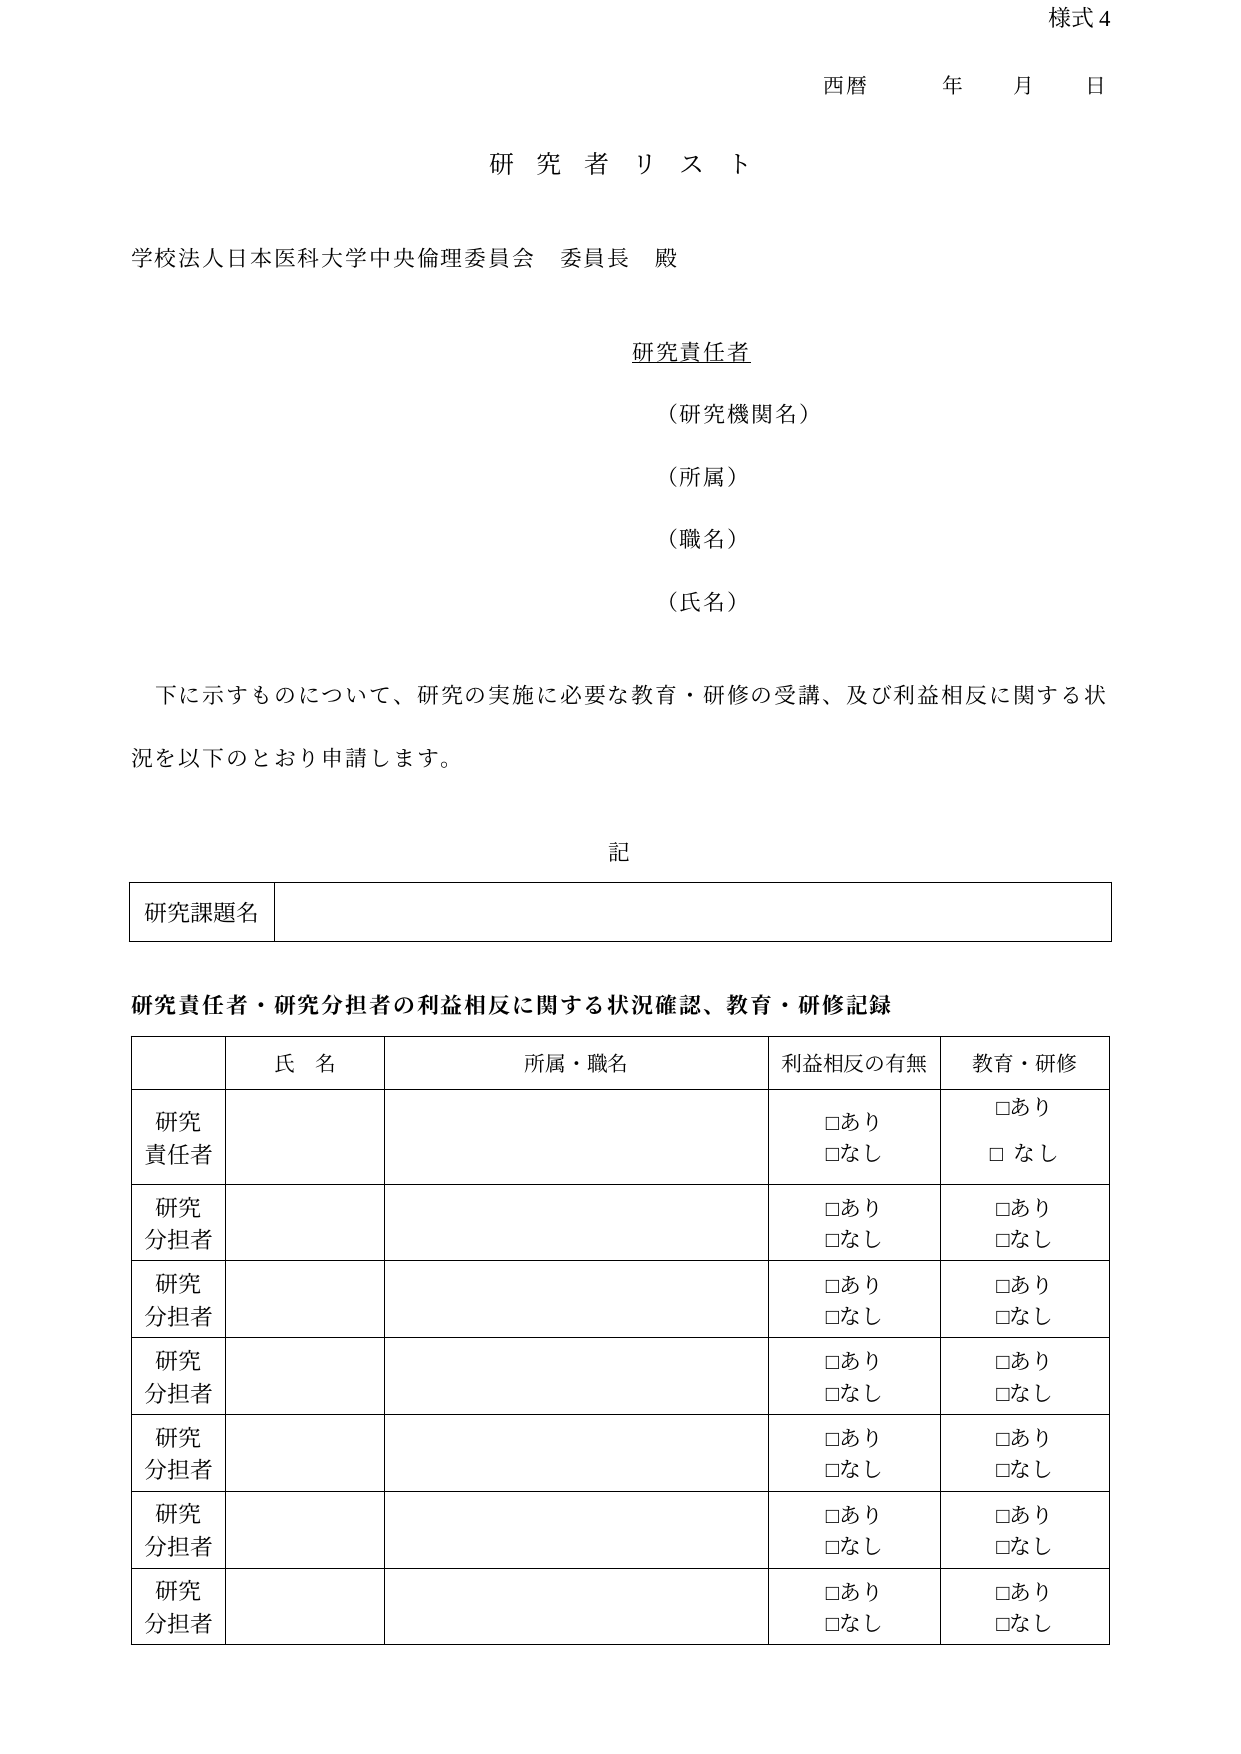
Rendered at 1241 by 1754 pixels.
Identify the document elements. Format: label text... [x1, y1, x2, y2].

table_header [275, 883, 1111, 941]
text （研究機関名） [633, 382, 1109, 444]
text 研究責任者・研究分担者の利益相反に関する状況確認、教育・研修記録 [131, 973, 1109, 1036]
table_cell [385, 1261, 768, 1337]
table_cell [385, 1492, 768, 1567]
table_cell □あり □なし [769, 1090, 940, 1184]
table_cell □あり □なし [769, 1261, 940, 1337]
table_cell [385, 1185, 768, 1260]
table_cell [385, 1569, 768, 1644]
table_cell □あり □なし [769, 1569, 940, 1644]
text 研究責任者 [609, 319, 1109, 382]
table_cell □あり □なし [941, 1338, 1109, 1414]
table_header 所属・職名 [385, 1037, 768, 1089]
table_header 研究課題名 [130, 883, 274, 941]
text （所属） [633, 444, 1109, 507]
text （氏名） [633, 569, 1109, 632]
table_cell □あり □なし [941, 1185, 1109, 1260]
table_cell [226, 1415, 384, 1491]
text 西暦 年 月 日 [131, 69, 1109, 100]
table_header [132, 1037, 225, 1089]
table_cell □あり □なし [941, 1415, 1109, 1491]
text 学校法人日本医科大学中央倫理委員会 委員長 殿 [131, 225, 1109, 288]
table_cell [226, 1338, 384, 1414]
table_cell □あり □なし [941, 1492, 1109, 1567]
table_cell 研究 分担者 [132, 1261, 225, 1337]
table_cell □あり □なし [769, 1185, 940, 1260]
table_cell 研究 分担者 [132, 1415, 225, 1491]
text （職名） [633, 507, 1109, 569]
table_cell □あり □なし [769, 1338, 940, 1414]
text 下に示すものについて、研究の実施に必要な教育・研修の受講、及び利益相反に関する状況を以下のとおり申請します。 [131, 663, 1109, 788]
table_cell □あり □なし [941, 1569, 1109, 1644]
table_cell [385, 1338, 768, 1414]
table_cell □あり □なし [941, 1261, 1109, 1337]
table_cell □あり □なし [769, 1415, 940, 1491]
table_cell 研究 分担者 [132, 1569, 225, 1644]
table_header 教育・研修 [941, 1037, 1109, 1089]
table_cell 研究 分担者 [132, 1338, 225, 1414]
table_cell 研究 分担者 [132, 1185, 225, 1260]
text 研究者リスト [131, 132, 1109, 194]
table_cell [226, 1185, 384, 1260]
table_cell □あり □なし [941, 1090, 1109, 1184]
table_cell 研究 責任者 [132, 1090, 225, 1184]
table_cell [226, 1261, 384, 1337]
table_cell [226, 1090, 384, 1184]
table_cell [385, 1415, 768, 1491]
table_cell [226, 1569, 384, 1644]
table_cell [385, 1090, 768, 1184]
table_header 利益相反の有無 [769, 1037, 940, 1089]
table_header 氏 名 [226, 1037, 384, 1089]
table_cell □あり □なし [769, 1492, 940, 1567]
table_cell [226, 1492, 384, 1567]
table_cell 研究 分担者 [132, 1492, 225, 1567]
text 記 [131, 819, 1109, 882]
